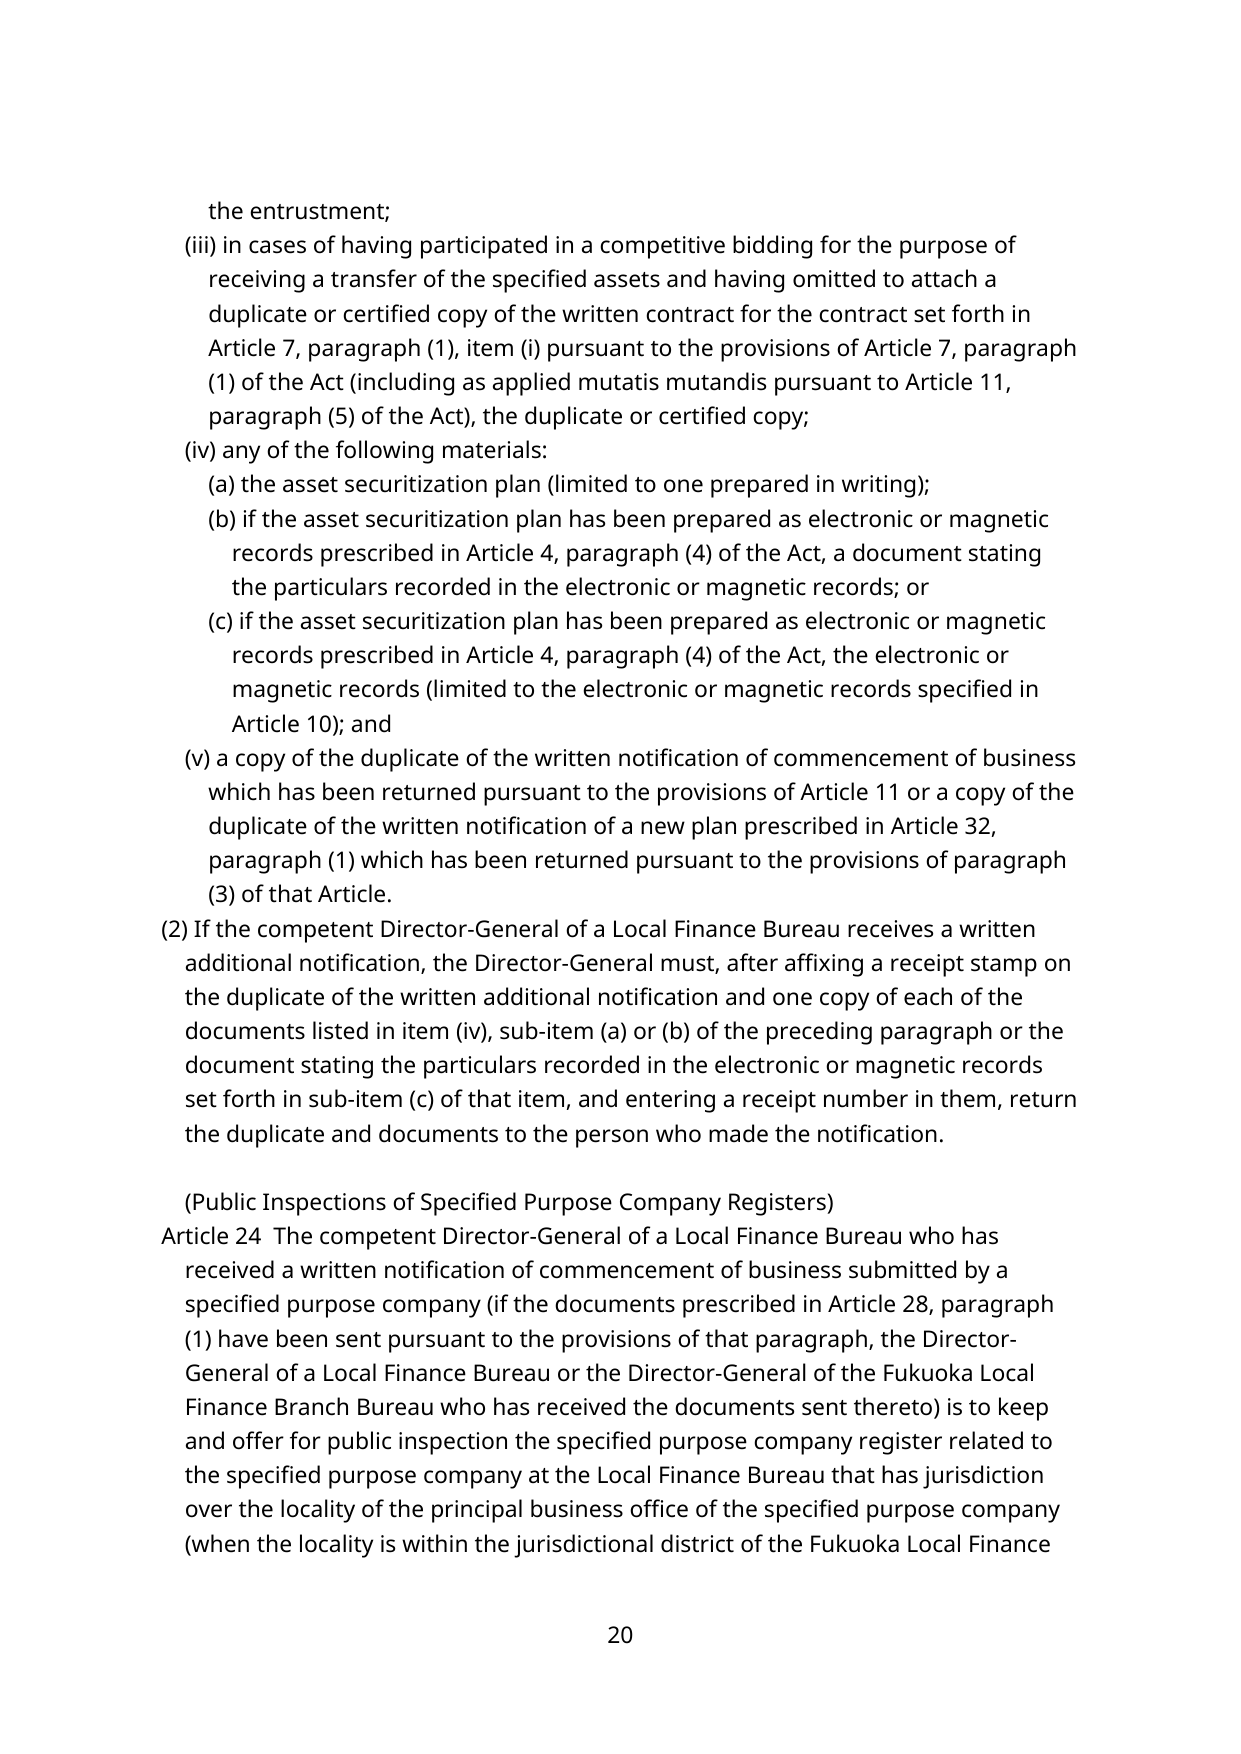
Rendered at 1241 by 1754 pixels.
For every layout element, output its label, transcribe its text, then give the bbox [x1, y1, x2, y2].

text (Public Inspections of Specified Purpose Company Registers) [184, 1184, 1079, 1219]
text (2) If the competent Director-General of a Local Finance Bureau receives a written additional notification, the Director-General must, after affixing a receipt stamp on the duplicate of the written additional notification and one copy of each of the documents listed in item (iv), sub-item (a) or (b) of the preceding paragraph or the document stating the particulars recorded in the electronic or magnetic records set forth in sub-item (c) of that item, and entering a receipt number in them, return the duplicate and documents to the person who made the notification. [161, 911, 1079, 1150]
text (c) if the asset securitization plan has been prepared as electronic or magnetic records prescribed in Article 4, paragraph (4) of the Act, the electronic or magnetic records (limited to the electronic or magnetic records specified in Article 10); and [207, 604, 1079, 740]
text (iii) in cases of having participated in a competitive bidding for the purpose of receiving a transfer of the specified assets and having omitted to attach a duplicate or certified copy of the written contract for the contract set forth in Article 7, paragraph (1), item (i) pursuant to the provisions of Article 7, paragraph (1) of the Act (including as applied mutatis mutandis pursuant to Article 11, paragraph (5) of the Act), the duplicate or certified copy; [184, 228, 1079, 433]
text (iv) any of the following materials: [184, 433, 1079, 467]
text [184, 194, 1079, 228]
text (a) the asset securitization plan (limited to one prepared in writing); [207, 467, 1079, 501]
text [161, 1219, 1079, 1560]
text (b) if the asset securitization plan has been prepared as electronic or magnetic records prescribed in Article 4, paragraph (4) of the Act, a document stating the particulars recorded in the electronic or magnetic records; or [207, 501, 1079, 604]
text (v) a copy of the duplicate of the written notification of commencement of business which has been returned pursuant to the provisions of Article 11 or a copy of the duplicate of the written notification of a new plan prescribed in Article 32, paragraph (1) which has been returned pursuant to the provisions of paragraph (3) of that Article. [184, 740, 1079, 911]
